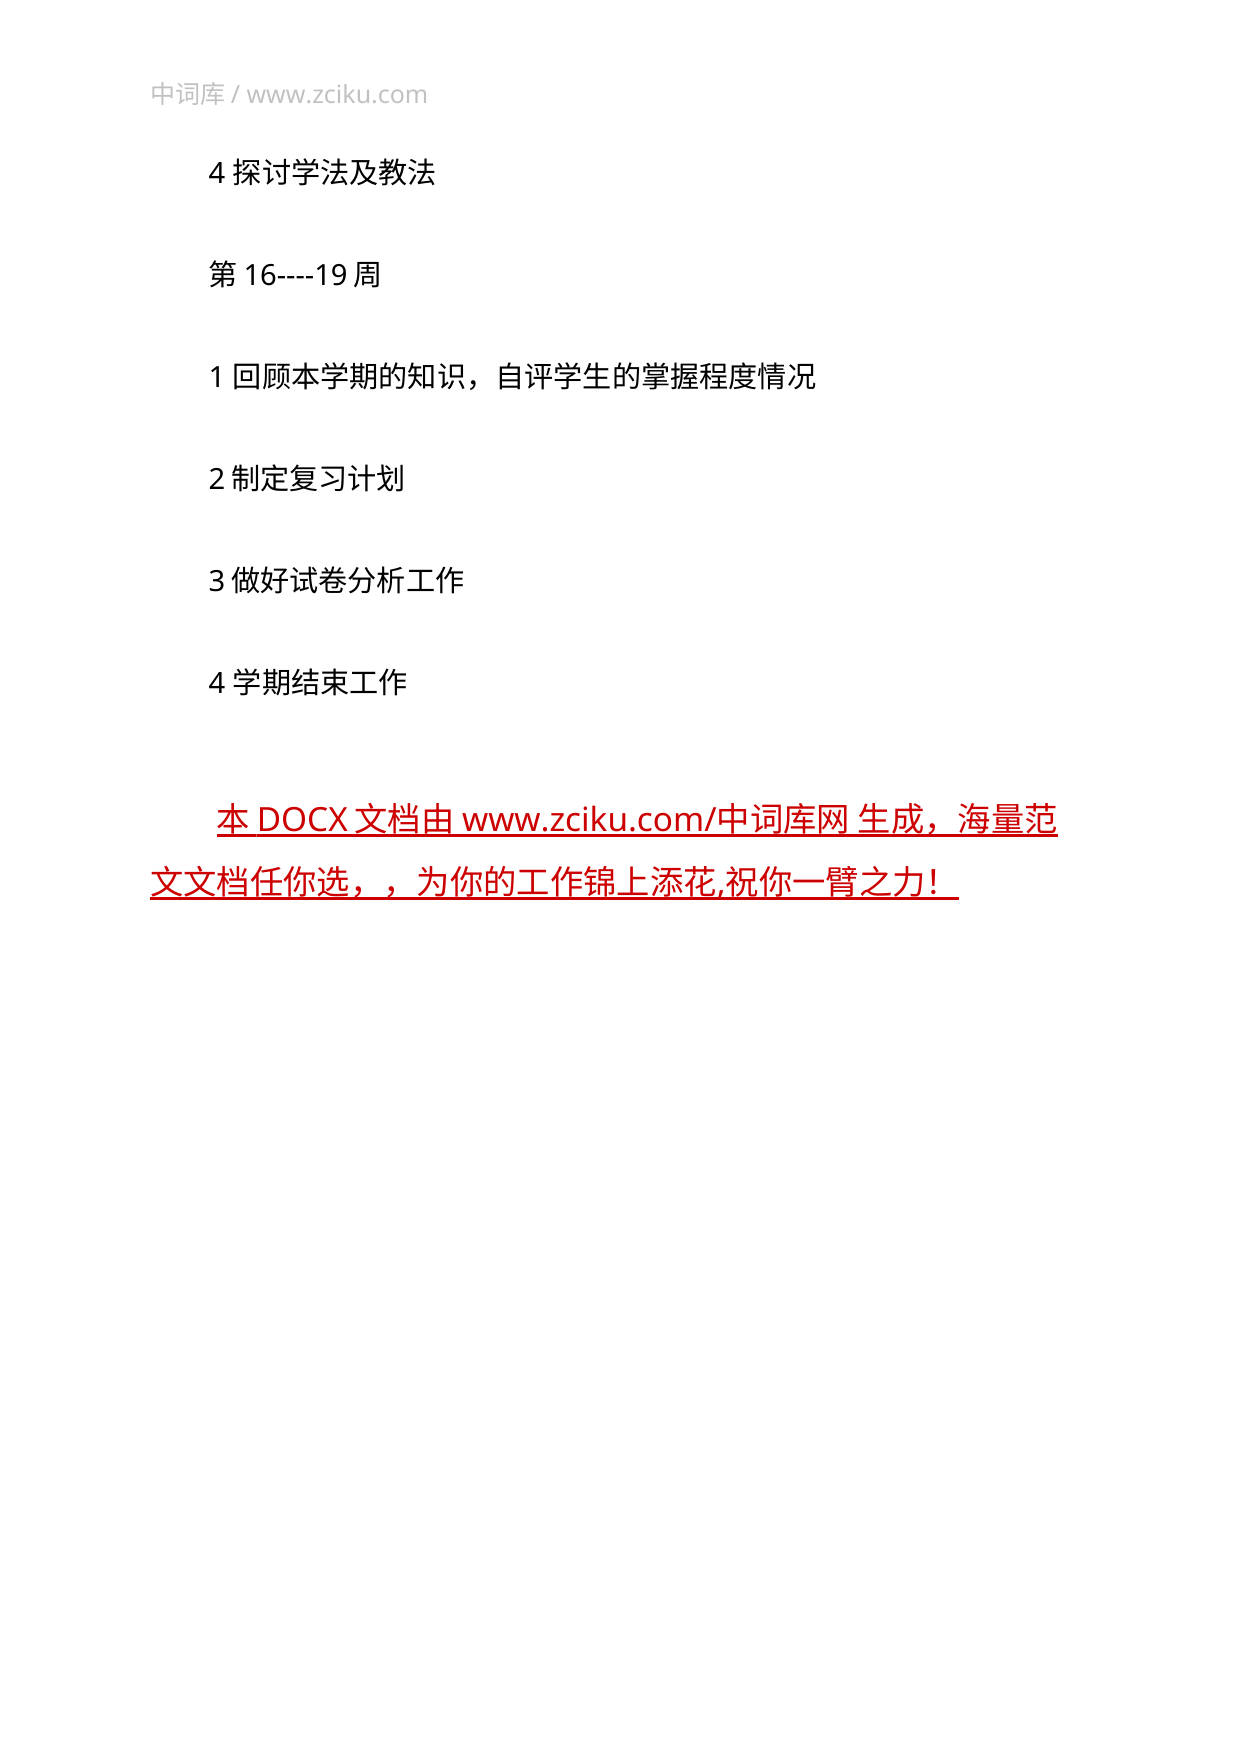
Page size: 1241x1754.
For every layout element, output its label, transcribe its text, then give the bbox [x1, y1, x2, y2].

text 4 学期结束工作 [150, 660, 1090, 702]
text 第16----19周 [150, 252, 1090, 294]
text 3做好试卷分析工作 [150, 558, 1090, 600]
text 本DOCX文档由 www.zciku.com/中词库网 生成，海量范文文档任你选，，为你的工作锦上添花,祝你一臂之力！ [150, 793, 1090, 904]
text 2制定复习计划 [150, 456, 1090, 498]
text 4 探讨学法及教法 [150, 150, 1090, 192]
text 1 回顾本学期的知识，自评学生的掌握程度情况 [150, 354, 1090, 396]
